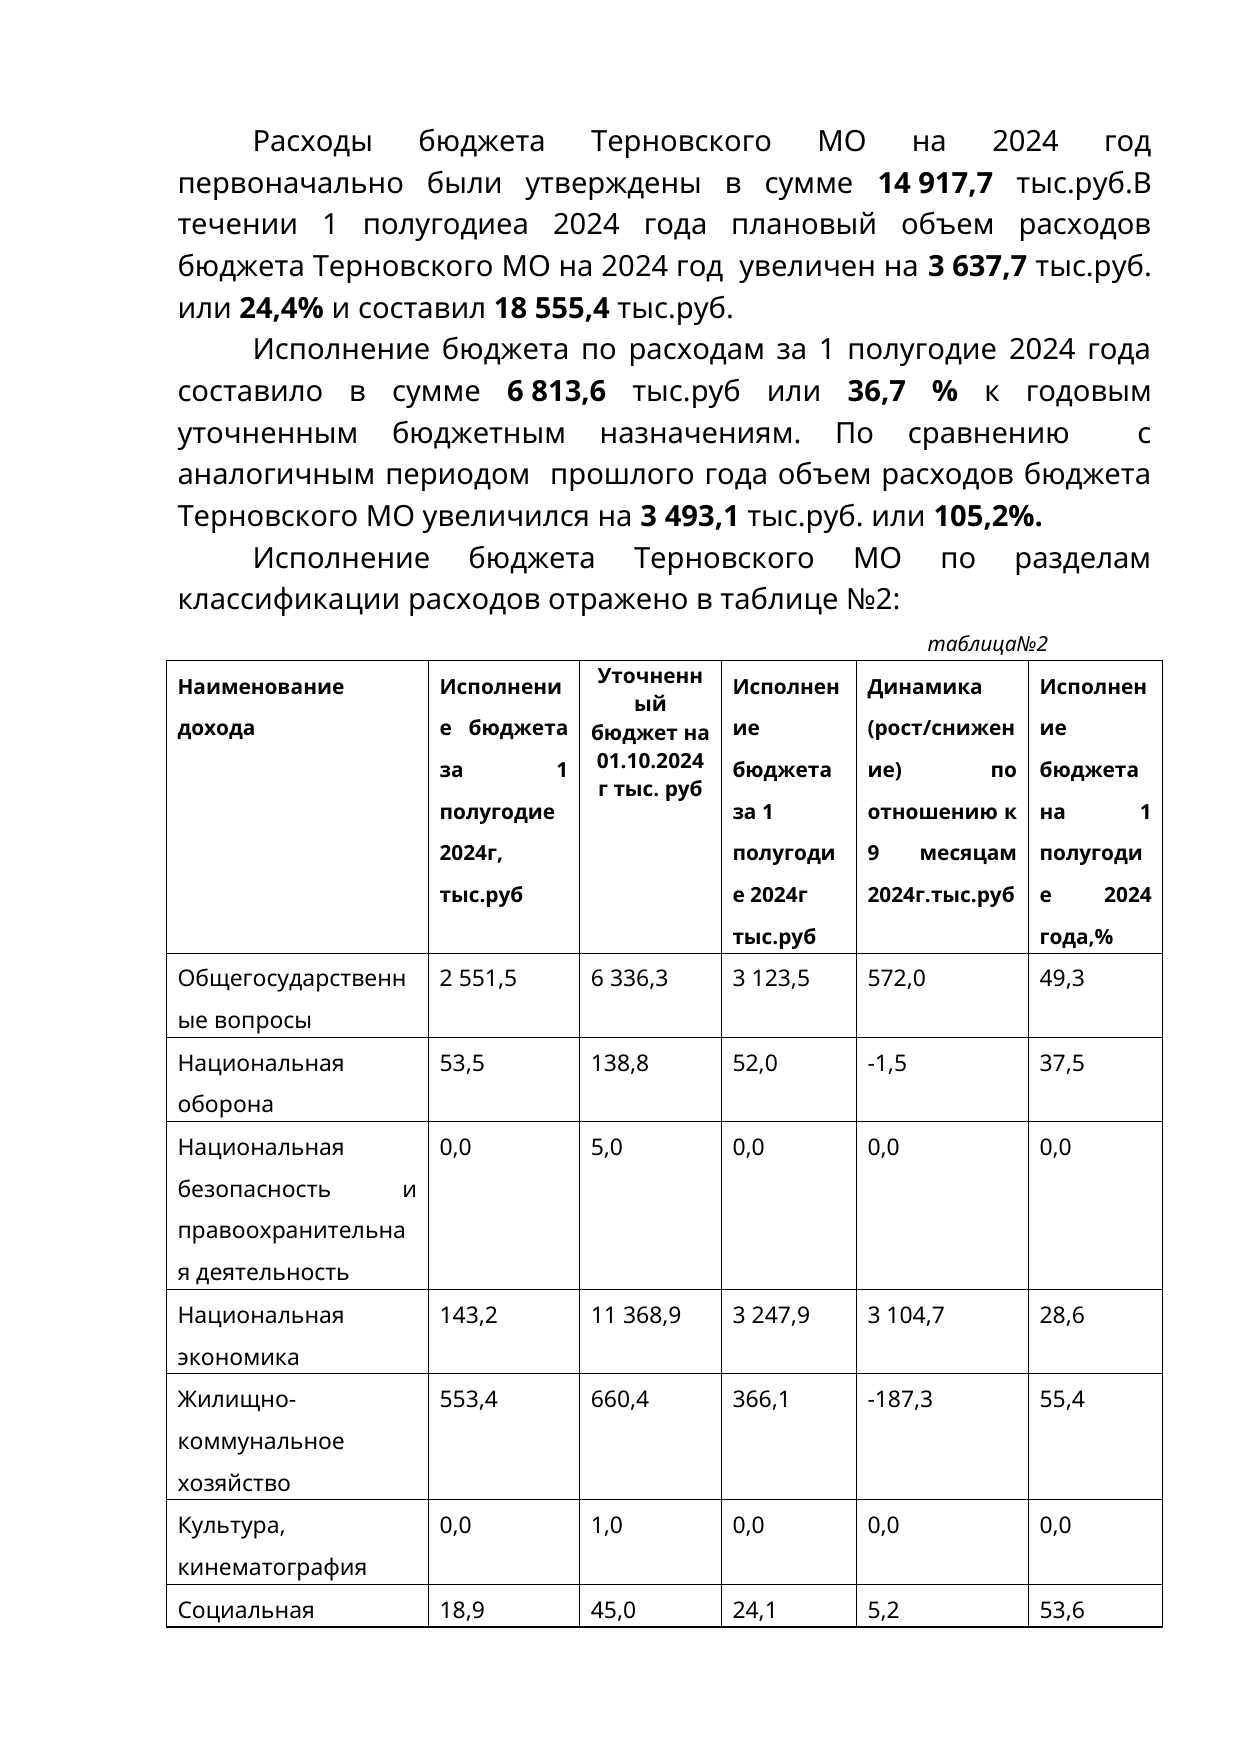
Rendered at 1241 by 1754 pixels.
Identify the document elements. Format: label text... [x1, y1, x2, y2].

table_cell 553,4 [429, 1374, 579, 1499]
text Исполнение бюджета по расходам за 1 полугодие 2024 года составило в сумме 6 813,6 тыс.руб или 36,7 % к годовым уточненным бюджетным назначениям. По сравнению с аналогичным периодом прошлого года объем расходов бюджета Терновского МО увеличился на 3 493,1 тыс.руб. или 105,2%. [177, 326, 1152, 535]
table_cell 1,0 [580, 1500, 721, 1584]
table_cell Национальная безопасность и правоохранительная деятельность [167, 1122, 428, 1289]
table_cell 53,6 [1029, 1585, 1162, 1626]
table_cell Общегосударственные вопросы [167, 954, 428, 1037]
table_cell 143,2 [429, 1290, 579, 1373]
table_cell Культура, кинематография [167, 1500, 428, 1584]
table_cell 3 123,5 [722, 954, 856, 1037]
table_cell -187,3 [857, 1374, 1028, 1499]
table_cell 18,9 [429, 1585, 579, 1626]
table_cell Национальная оборона [167, 1038, 428, 1121]
table_cell 0,0 [722, 1122, 856, 1289]
table_cell 366,1 [722, 1374, 856, 1499]
table_cell 0,0 [429, 1122, 579, 1289]
table_cell 0,0 [722, 1500, 856, 1584]
table_cell 3 104,7 [857, 1290, 1028, 1373]
text Исполнение бюджета Терновского МО по разделам классификации расходов отражено в таблице №2: [177, 535, 1152, 618]
table_header Уточненный бюджет на 01.10.2024 г тыс. руб [580, 661, 721, 952]
table_header Наименование дохода [167, 661, 428, 952]
table_cell 0,0 [1029, 1500, 1162, 1584]
table_cell 5,2 [857, 1585, 1028, 1626]
table_cell 53,5 [429, 1038, 579, 1121]
table_header Исполнение бюджета за 1 полугодие 2024г, тыс.руб [429, 661, 579, 952]
table_cell 28,6 [1029, 1290, 1162, 1373]
table_cell -1,5 [857, 1038, 1028, 1121]
table_cell 11 368,9 [580, 1290, 721, 1373]
table_cell 55,4 [1029, 1374, 1162, 1499]
table_cell 37,5 [1029, 1038, 1162, 1121]
table_cell 3 247,9 [722, 1290, 856, 1373]
table_header Исполнение бюджета на 1 полугодие 2024 года,% [1029, 661, 1162, 952]
table_cell Социальная политика [167, 1585, 428, 1626]
table_cell 0,0 [1029, 1122, 1162, 1289]
table_cell 45,0 [580, 1585, 721, 1626]
table_cell 52,0 [722, 1038, 856, 1121]
table_cell 138,8 [580, 1038, 721, 1121]
table_cell 660,4 [580, 1374, 721, 1499]
table_cell 2 551,5 [429, 954, 579, 1037]
table_cell Национальная экономика [167, 1290, 428, 1373]
table_cell 24,1 [722, 1585, 856, 1626]
table_header Динамика (рост/снижение) по отношению к 9 месяцам 2024г.тыс.руб [857, 661, 1028, 952]
table_cell 6 336,3 [580, 954, 721, 1037]
text Расходы бюджета Терновского МО на 2024 год первоначально были утверждены в сумме 14 917,7 тыс.руб.В течении 1 полугодиеа 2024 года плановый объем расходов бюджета Терновского МО на 2024 год увеличен на 3 637,7 тыс.руб. или 24,4% и составил 18 555,4 тыс.руб. [177, 118, 1152, 326]
text таблица№2 [177, 618, 1152, 660]
table_header Исполнение бюджета за 1 полугодие 2024г тыс.руб [722, 661, 856, 952]
table_cell 0,0 [429, 1500, 579, 1584]
table_cell 572,0 [857, 954, 1028, 1037]
table_cell Жилищно-коммунальное хозяйство [167, 1374, 428, 1499]
table_cell 0,0 [857, 1500, 1028, 1584]
table_cell 49,3 [1029, 954, 1162, 1037]
table_cell 0,0 [857, 1122, 1028, 1289]
table_cell 5,0 [580, 1122, 721, 1289]
